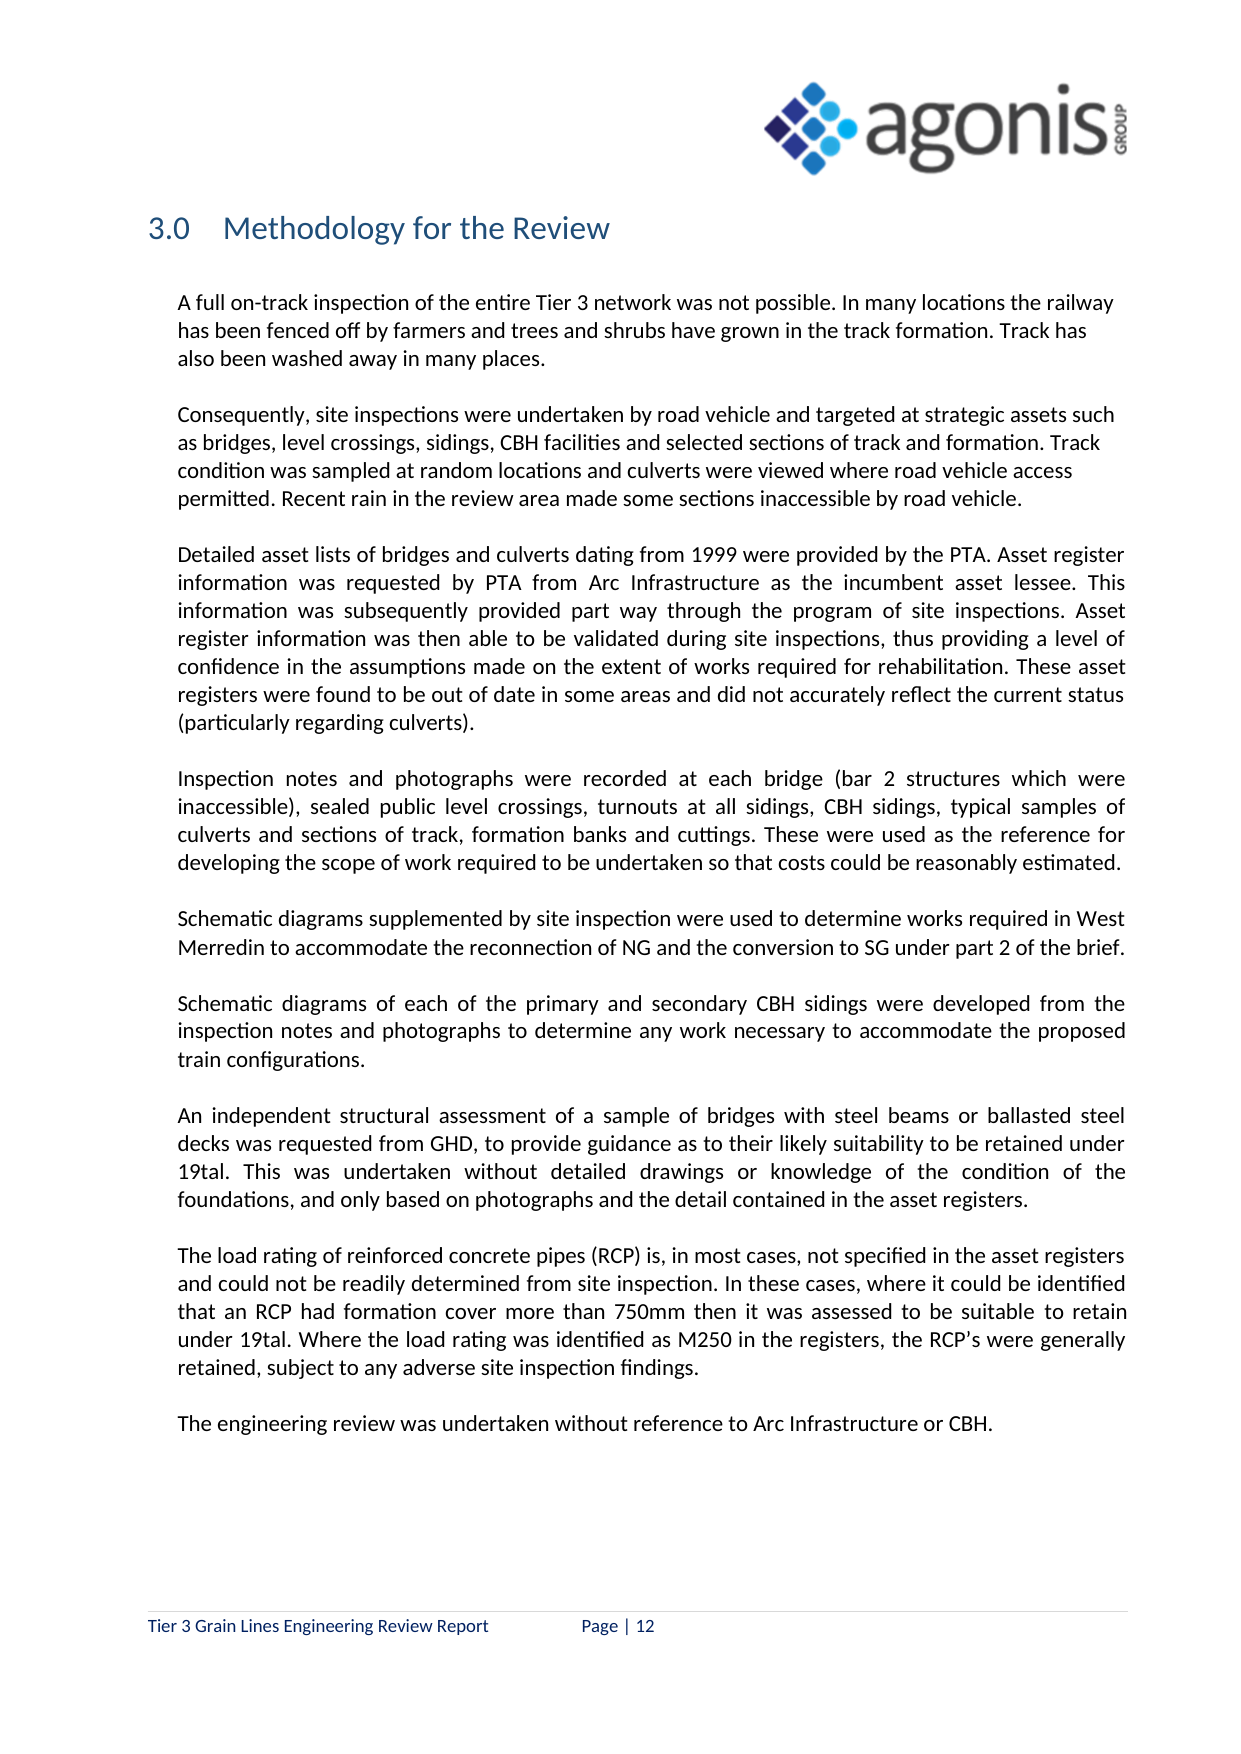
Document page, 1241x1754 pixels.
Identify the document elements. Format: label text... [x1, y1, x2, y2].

text Consequently, site inspections were undertaken by road vehicle and targeted at strategic assets such as bridges, level crossings, sidings, CBH facilities and selected sections of track and formation. Track condition was sampled at random locations and culverts were viewed where road vehicle access permitted. Recent rain in the review area made some sections inaccessible by road vehicle. [177, 400, 1128, 512]
picture [763, 73, 1128, 182]
text Schematic diagrams supplemented by site inspection were used to determine works required in West Merredin to accommodate the reconnection of NG and the conversion to SG under part 2 of the brief. [177, 904, 1128, 961]
text Inspection notes and photographs were recorded at each bridge (bar 2 structures which were inaccessible), sealed public level crossings, turnouts at all sidings, CBH sidings, typical samples of culverts and sections of track, formation banks and cuttings. These were used as the reference for developing the scope of work required to be undertaken so that costs could be reasonably estimated. [177, 764, 1128, 877]
text The engineering review was undertaken without reference to Arc Infrastructure or CBH. [177, 1409, 1128, 1437]
text Detailed asset lists of bridges and culverts dating from 1999 were provided by the PTA. Asset register information was requested by PTA from Arc Infrastructure as the incumbent asset lessee. This information was subsequently provided part way through the program of site inspections. Asset register information was then able to be validated during site inspections, thus providing a level of confidence in the assumptions made on the extent of works required for rehabilitation. These asset registers were found to be out of date in some areas and did not accurately reflect the current status (particularly regarding culverts). [177, 540, 1128, 736]
text A full on-track inspection of the entire Tier 3 network was not possible. In many locations the railway has been fenced off by farmers and trees and shrubs have grown in the track formation. Track has also been washed away in many places. [177, 260, 1128, 372]
text An independent structural assessment of a sample of bridges with steel beams or ballasted steel decks was requested from GHD, to provide guidance as to their likely suitability to be retained under 19tal. This was undertaken without detailed drawings or knowledge of the condition of the foundations, and only based on photographs and the detail contained in the asset registers. [177, 1101, 1128, 1213]
subtitle Methodology for the Review [148, 207, 1128, 248]
text Schematic diagrams of each of the primary and secondary CBH sidings were developed from the inspection notes and photographs to determine any work necessary to accommodate the proposed train configurations. [177, 989, 1128, 1073]
text The load rating of reinforced concrete pipes (RCP) is, in most cases, not specified in the asset registers and could not be readily determined from site inspection. In these cases, where it could be identified that an RCP had formation cover more than 750mm then it was assessed to be suitable to retain under 19tal. Where the load rating was identified as M250 in the registers, the RCP’s were generally retained, subject to any adverse site inspection findings. [177, 1241, 1128, 1381]
